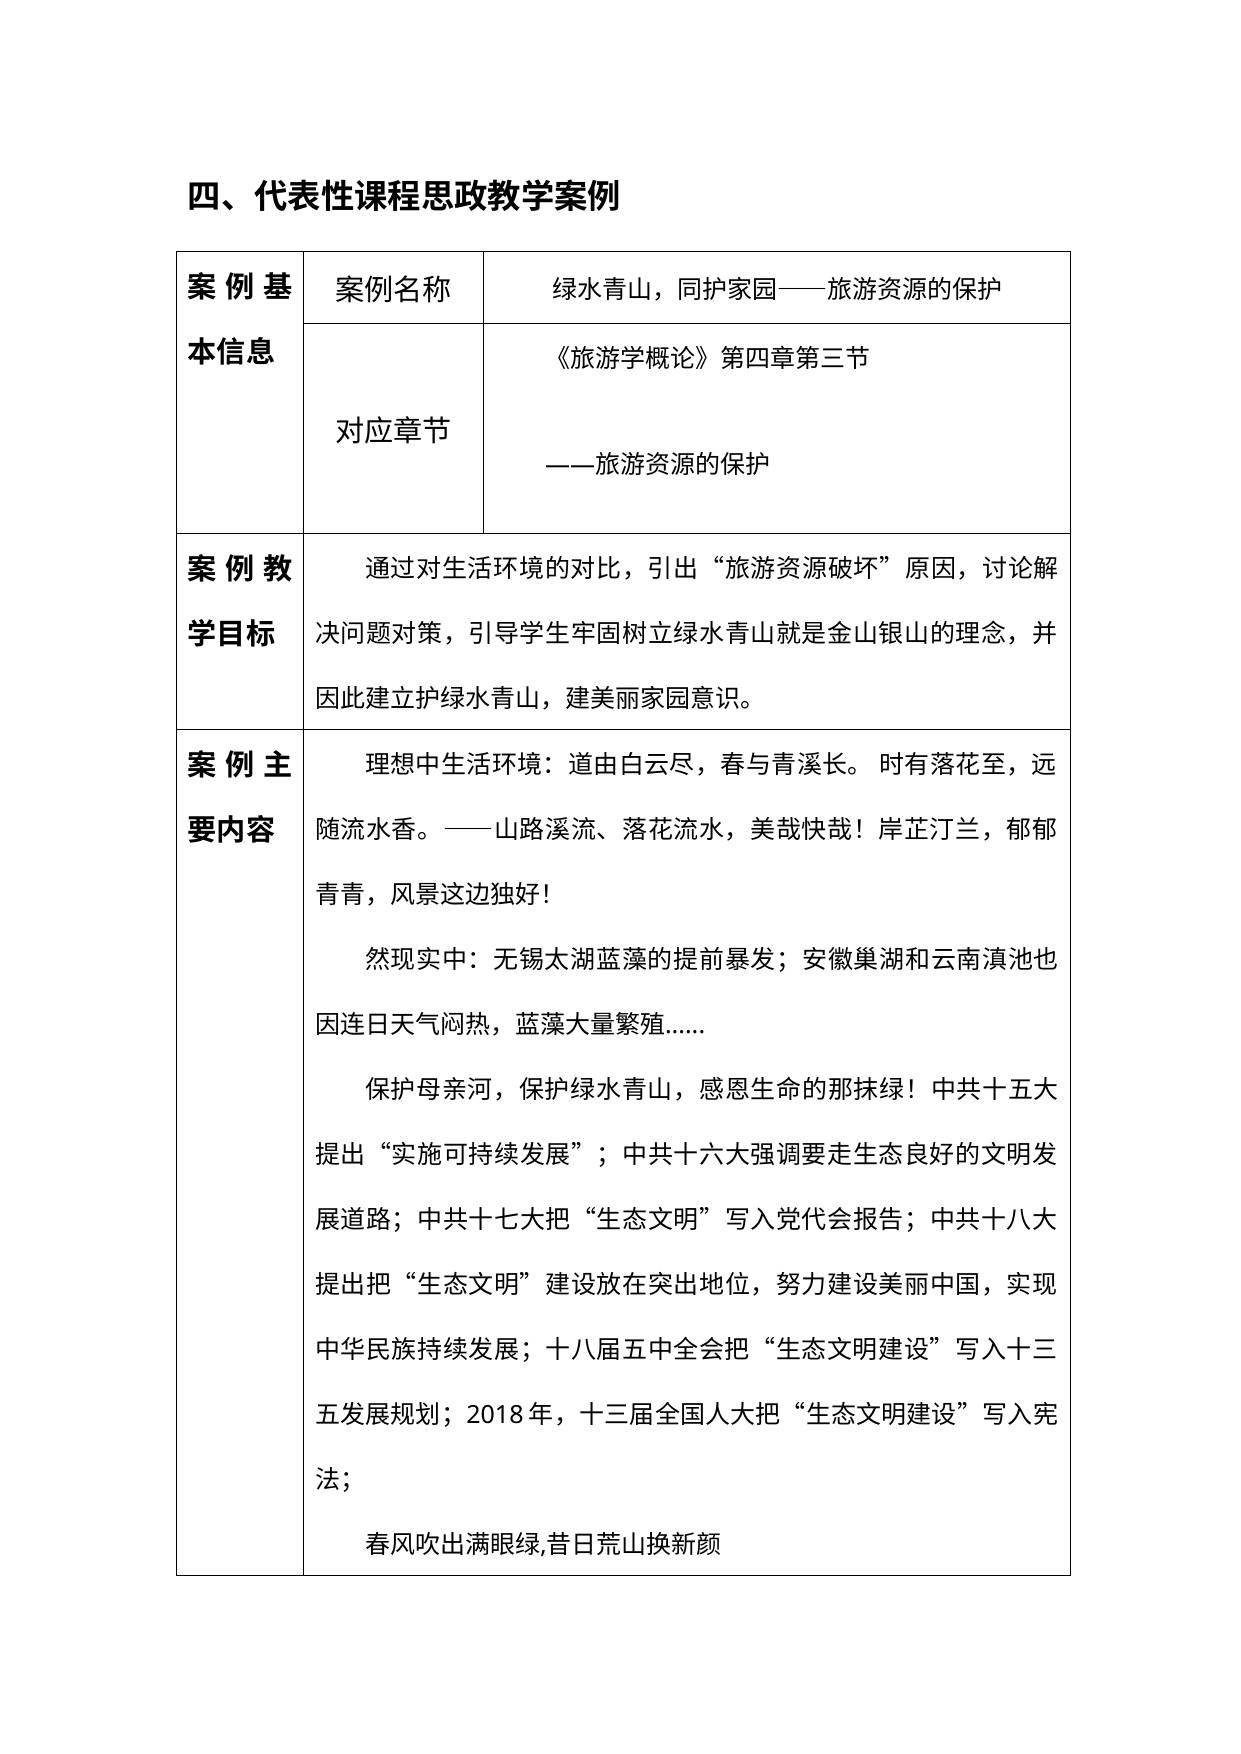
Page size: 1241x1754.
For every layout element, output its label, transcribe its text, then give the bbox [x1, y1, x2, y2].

table_cell 对应章节 [304, 324, 483, 533]
table_cell 通过对生活环境的对比，引出“旅游资源破坏”原因，讨论解决问题对策，引导学生牢固树立绿水青山就是金山银山的理念，并因此建立护绿水青山，建美丽家园意识。 [304, 534, 1070, 729]
table_header 案例名称 [304, 252, 483, 323]
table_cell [304, 730, 1070, 1575]
text 四、代表性课程思政教学案例 [187, 162, 1053, 227]
table_cell 《旅游学概论》第四章第三节 ——旅游资源的保护 [484, 324, 1070, 533]
table_cell 案例主要内容 [177, 730, 303, 1575]
table_cell 案例教学目标 [177, 534, 303, 729]
table_header 案例基本信息 [177, 252, 303, 533]
table_header 绿水青山，同护家园——旅游资源的保护 [484, 252, 1070, 323]
